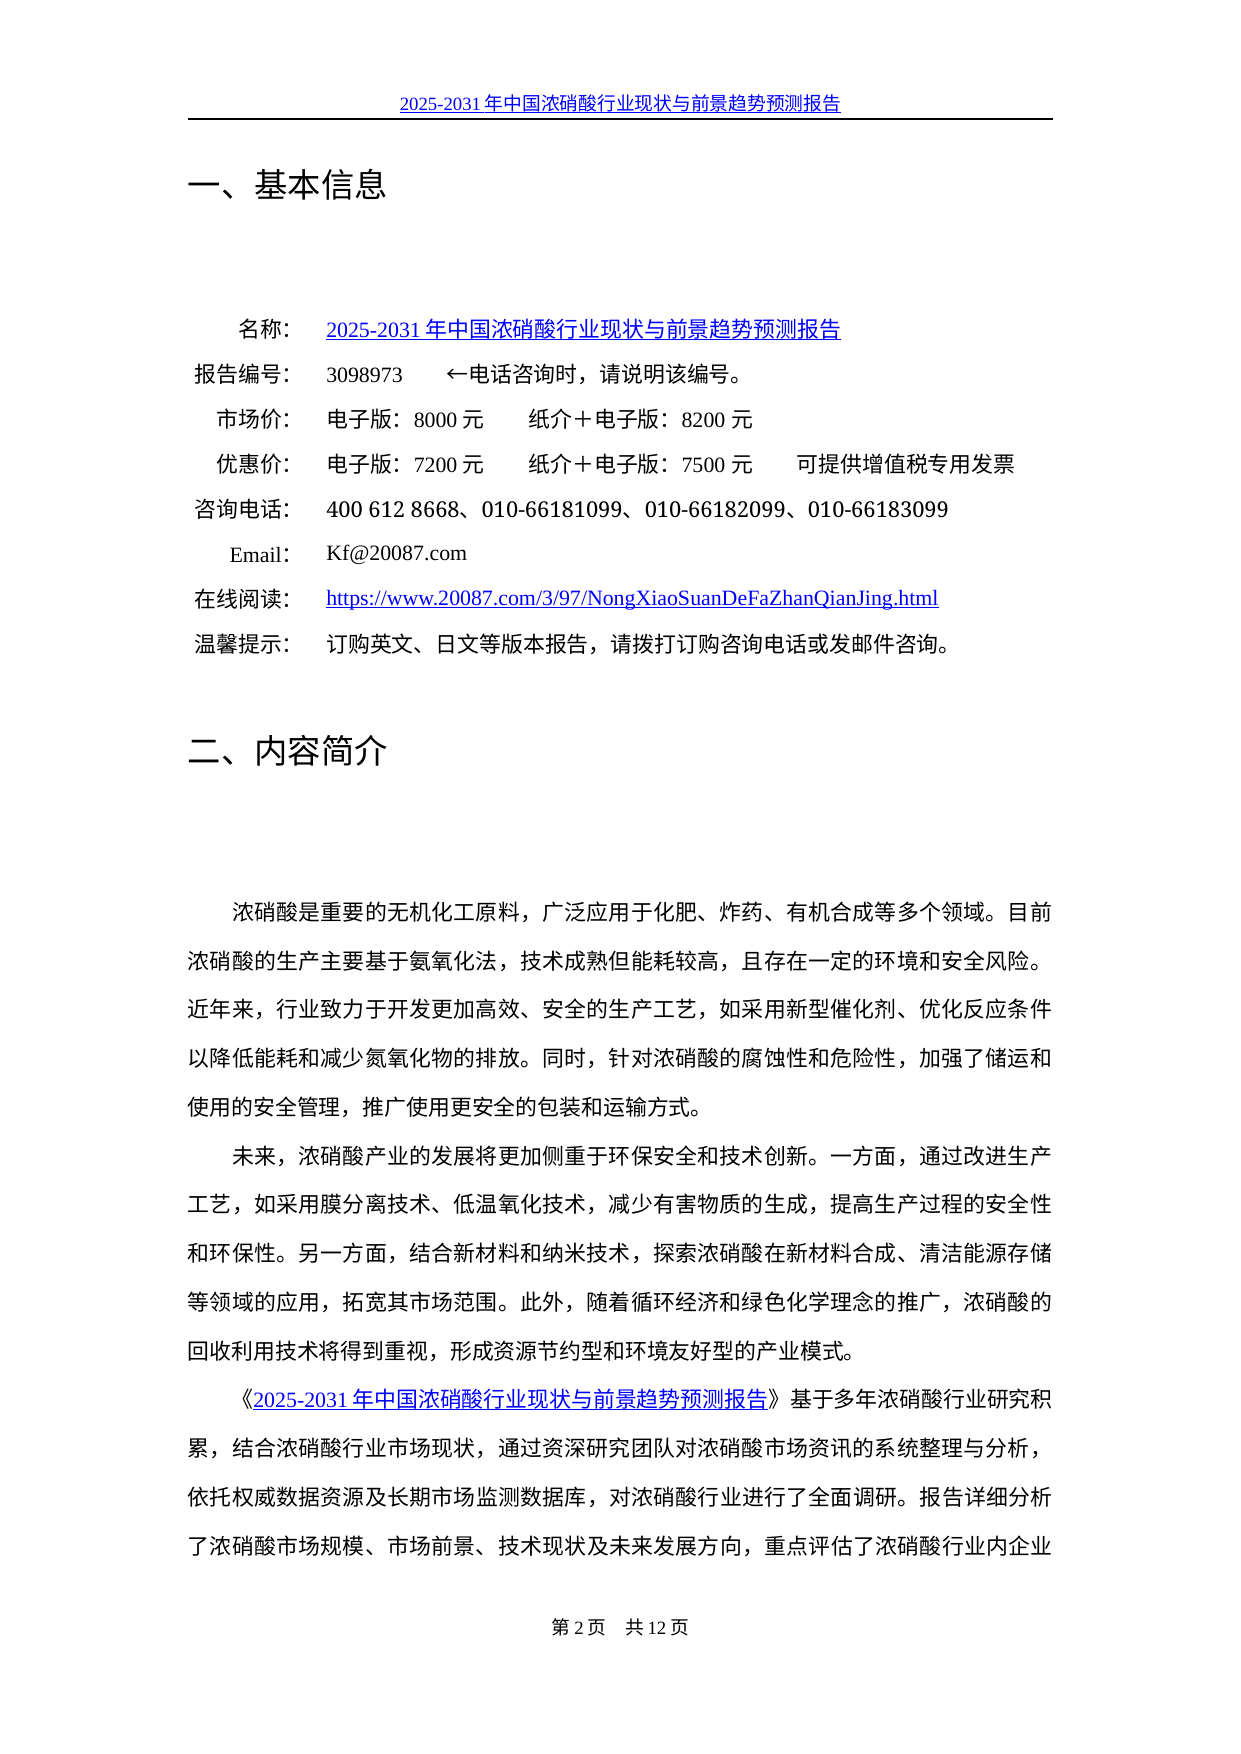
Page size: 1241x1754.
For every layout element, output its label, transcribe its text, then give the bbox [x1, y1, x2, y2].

table_cell 订购英文、日文等版本报告，请拨打订购咨询电话或发邮件咨询。 [315, 627, 1073, 672]
table_cell 市场价： [167, 402, 315, 447]
table_cell 咨询电话： [167, 492, 315, 537]
table_cell 在线阅读： [167, 582, 315, 627]
table_header 2025-2031年中国浓硝酸行业现状与前景趋势预测报告 [315, 312, 1073, 357]
table_cell Email： [167, 537, 315, 582]
table_cell 电子版：8000 元 纸介＋电子版：8200 元 [315, 402, 1073, 447]
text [187, 894, 1053, 1561]
table_cell 400 612 8668、010-66181099、010-66182099、010-66183099 [315, 492, 1073, 537]
table_cell [315, 582, 1073, 627]
table_cell 温馨提示： [167, 627, 315, 672]
table_cell 优惠价： [167, 447, 315, 492]
table_cell 3098973 ←电话咨询时，请说明该编号。 [315, 357, 1073, 402]
table_header 名称： [167, 312, 315, 357]
table_cell 报告编号： [167, 357, 315, 402]
table_cell Kf@20087.com [315, 537, 1073, 582]
title 一、基本信息 [187, 150, 1053, 215]
table_cell 电子版：7200 元 纸介＋电子版：7500 元 可提供增值税专用发票 [315, 447, 1073, 492]
title 二、内容简介 [187, 717, 1053, 782]
